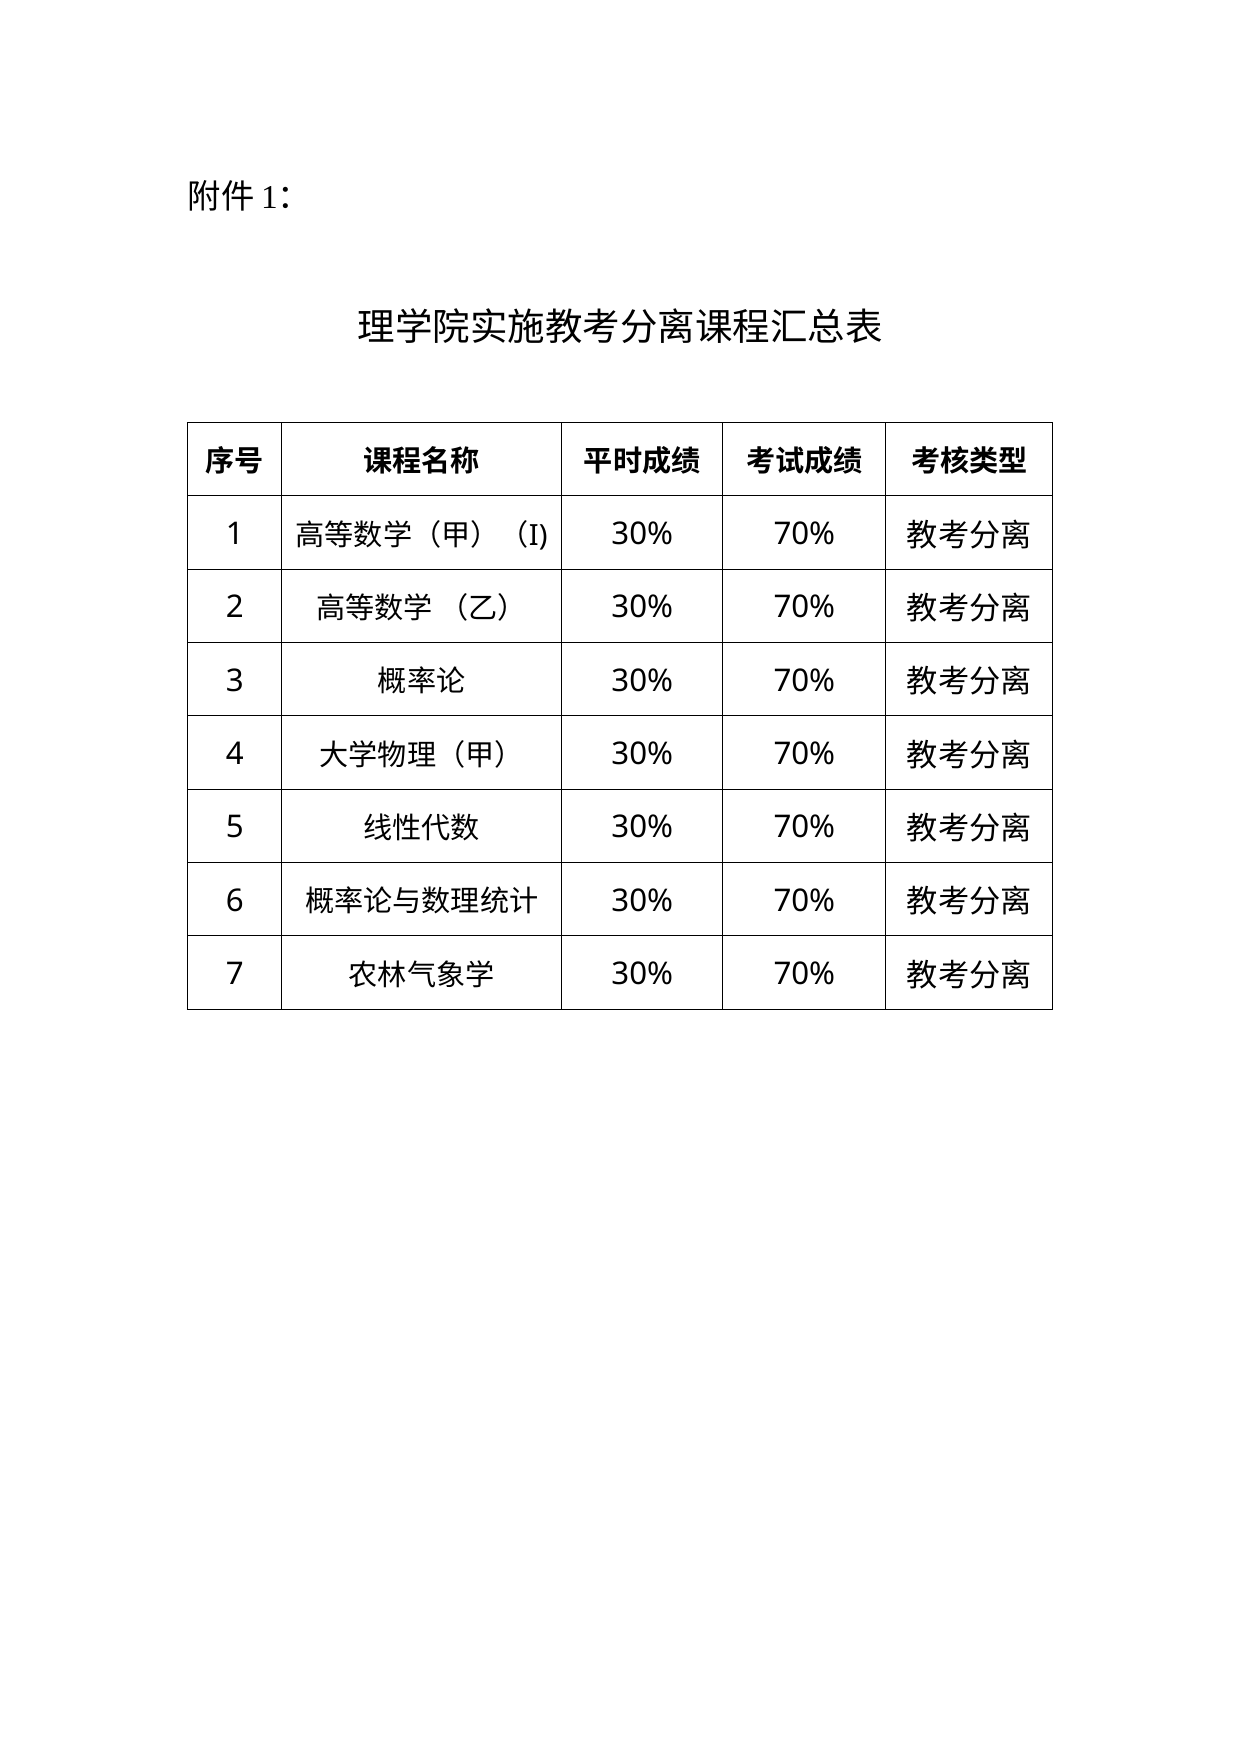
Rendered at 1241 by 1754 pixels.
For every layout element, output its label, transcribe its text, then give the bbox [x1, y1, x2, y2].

table_cell 高等数学 （乙） [282, 570, 561, 642]
table_cell 30% [562, 936, 722, 1009]
table_cell 教考分离 [886, 643, 1052, 715]
table_cell 5 [188, 790, 281, 862]
table_cell 高等数学（甲）（I) [282, 496, 561, 569]
table_cell 4 [188, 716, 281, 789]
table_cell 70% [723, 936, 885, 1009]
table_cell 30% [562, 863, 722, 935]
table_cell 教考分离 [886, 570, 1052, 642]
table_cell 教考分离 [886, 716, 1052, 789]
table_cell 农林气象学 [282, 936, 561, 1009]
table_cell 教考分离 [886, 790, 1052, 862]
table_cell 70% [723, 716, 885, 789]
table_cell 70% [723, 790, 885, 862]
table_cell 教考分离 [886, 863, 1052, 935]
table_cell 30% [562, 570, 722, 642]
table_cell 1 [188, 496, 281, 569]
table_header 考试成绩 [723, 423, 885, 495]
table_cell 3 [188, 643, 281, 715]
table_cell 70% [723, 570, 885, 642]
table_header 课程名称 [282, 423, 561, 495]
table_cell 70% [723, 643, 885, 715]
table_cell 30% [562, 716, 722, 789]
table_cell 概率论 [282, 643, 561, 715]
table_cell 70% [723, 863, 885, 935]
table_cell 30% [562, 790, 722, 862]
table_cell 教考分离 [886, 496, 1052, 569]
table_cell 大学物理（甲） [282, 716, 561, 789]
table_cell 2 [188, 570, 281, 642]
table_header 平时成绩 [562, 423, 722, 495]
table_cell 教考分离 [886, 936, 1052, 1009]
table_cell 7 [188, 936, 281, 1009]
table_cell 概率论与数理统计 [282, 863, 561, 935]
table_cell 70% [723, 496, 885, 569]
table_header 序号 [188, 423, 281, 495]
text 理学院实施教考分离课程汇总表 [187, 292, 1053, 357]
table_cell 30% [562, 496, 722, 569]
table_cell 6 [188, 863, 281, 935]
table_cell 30% [562, 643, 722, 715]
text 附件1： [187, 162, 1053, 227]
table_cell 线性代数 [282, 790, 561, 862]
table_header 考核类型 [886, 423, 1052, 495]
